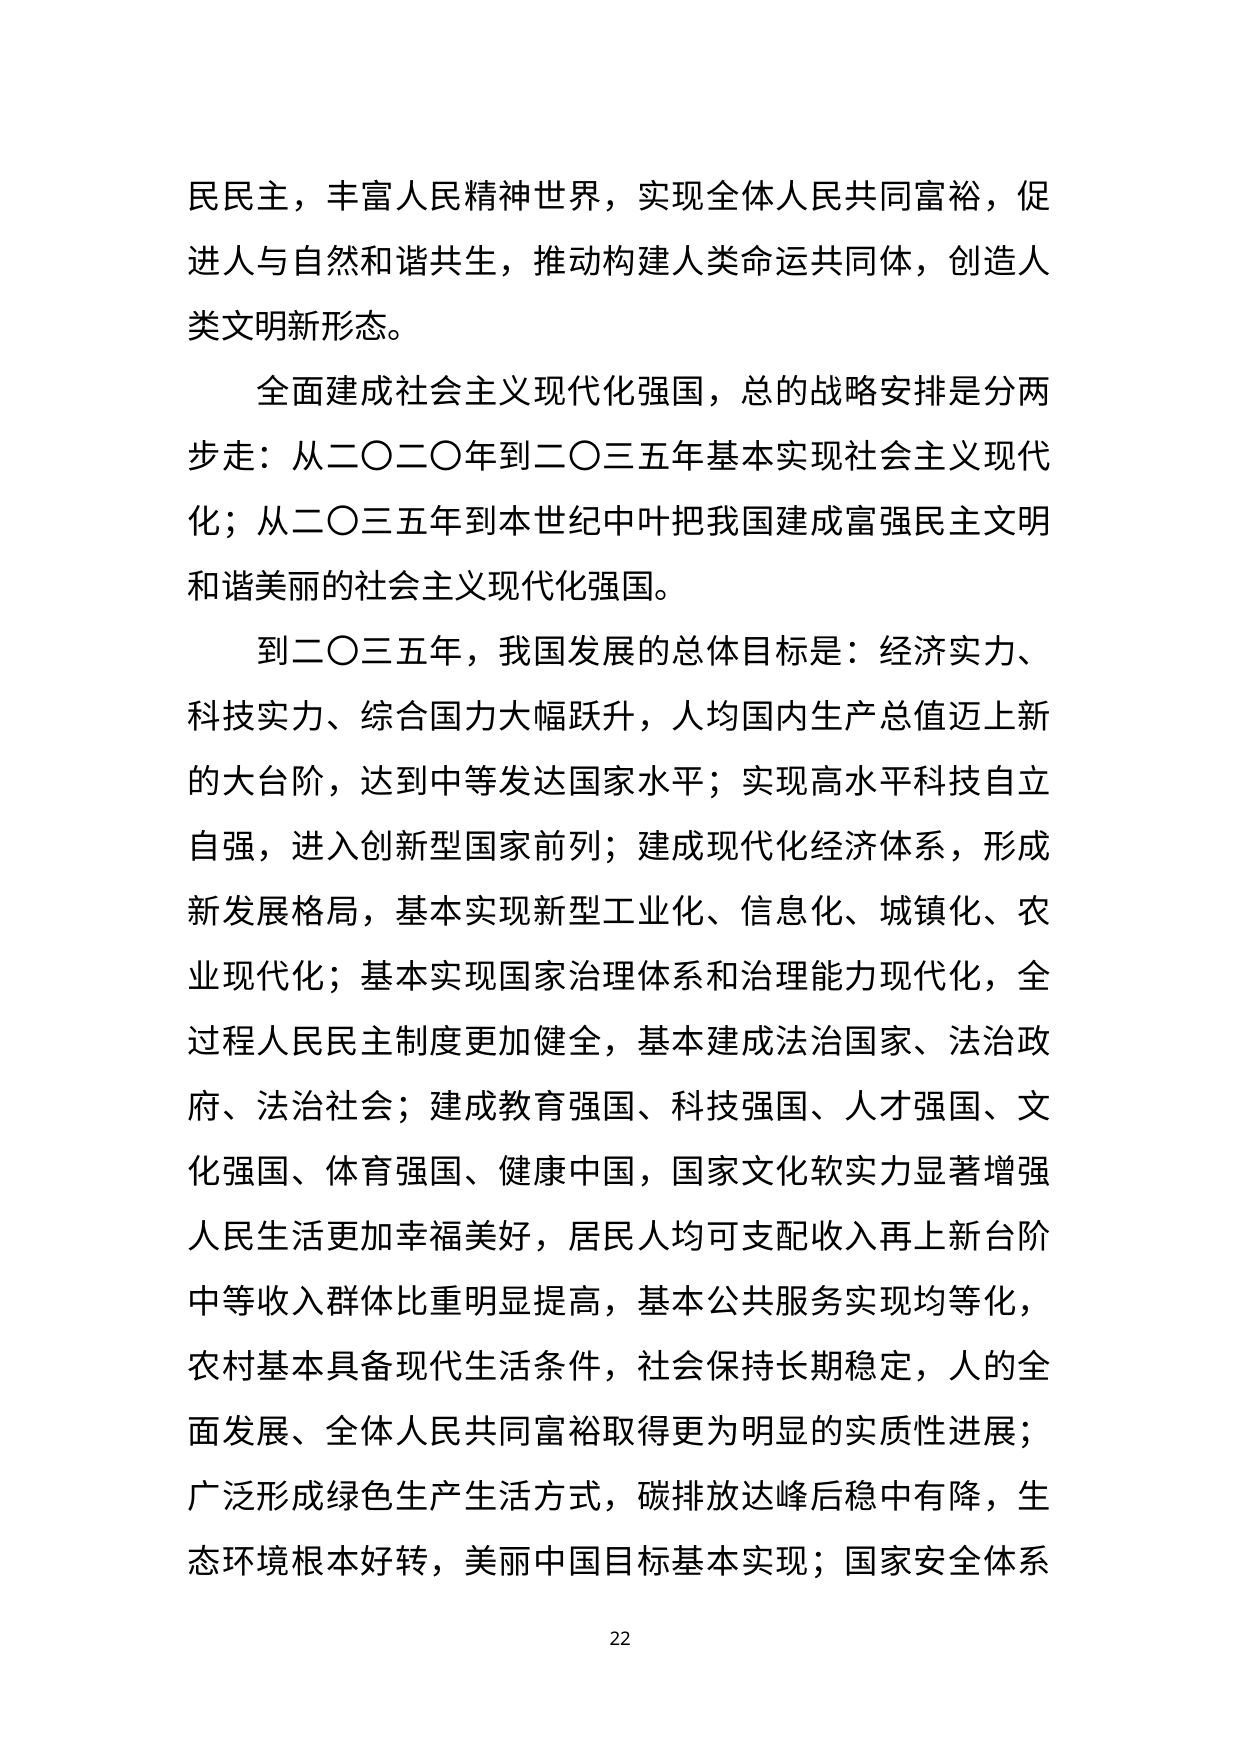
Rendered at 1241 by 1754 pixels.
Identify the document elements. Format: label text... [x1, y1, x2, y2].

text 全面建成社会主义现代化强国，总的战略安排是分两步走：从二〇二〇年到二〇三五年基本实现社会主义现代化；从二〇三五年到本世纪中叶把我国建成富强民主文明和谐美丽的社会主义现代化强国。 [187, 357, 1053, 617]
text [187, 617, 1053, 1592]
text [187, 162, 1053, 357]
